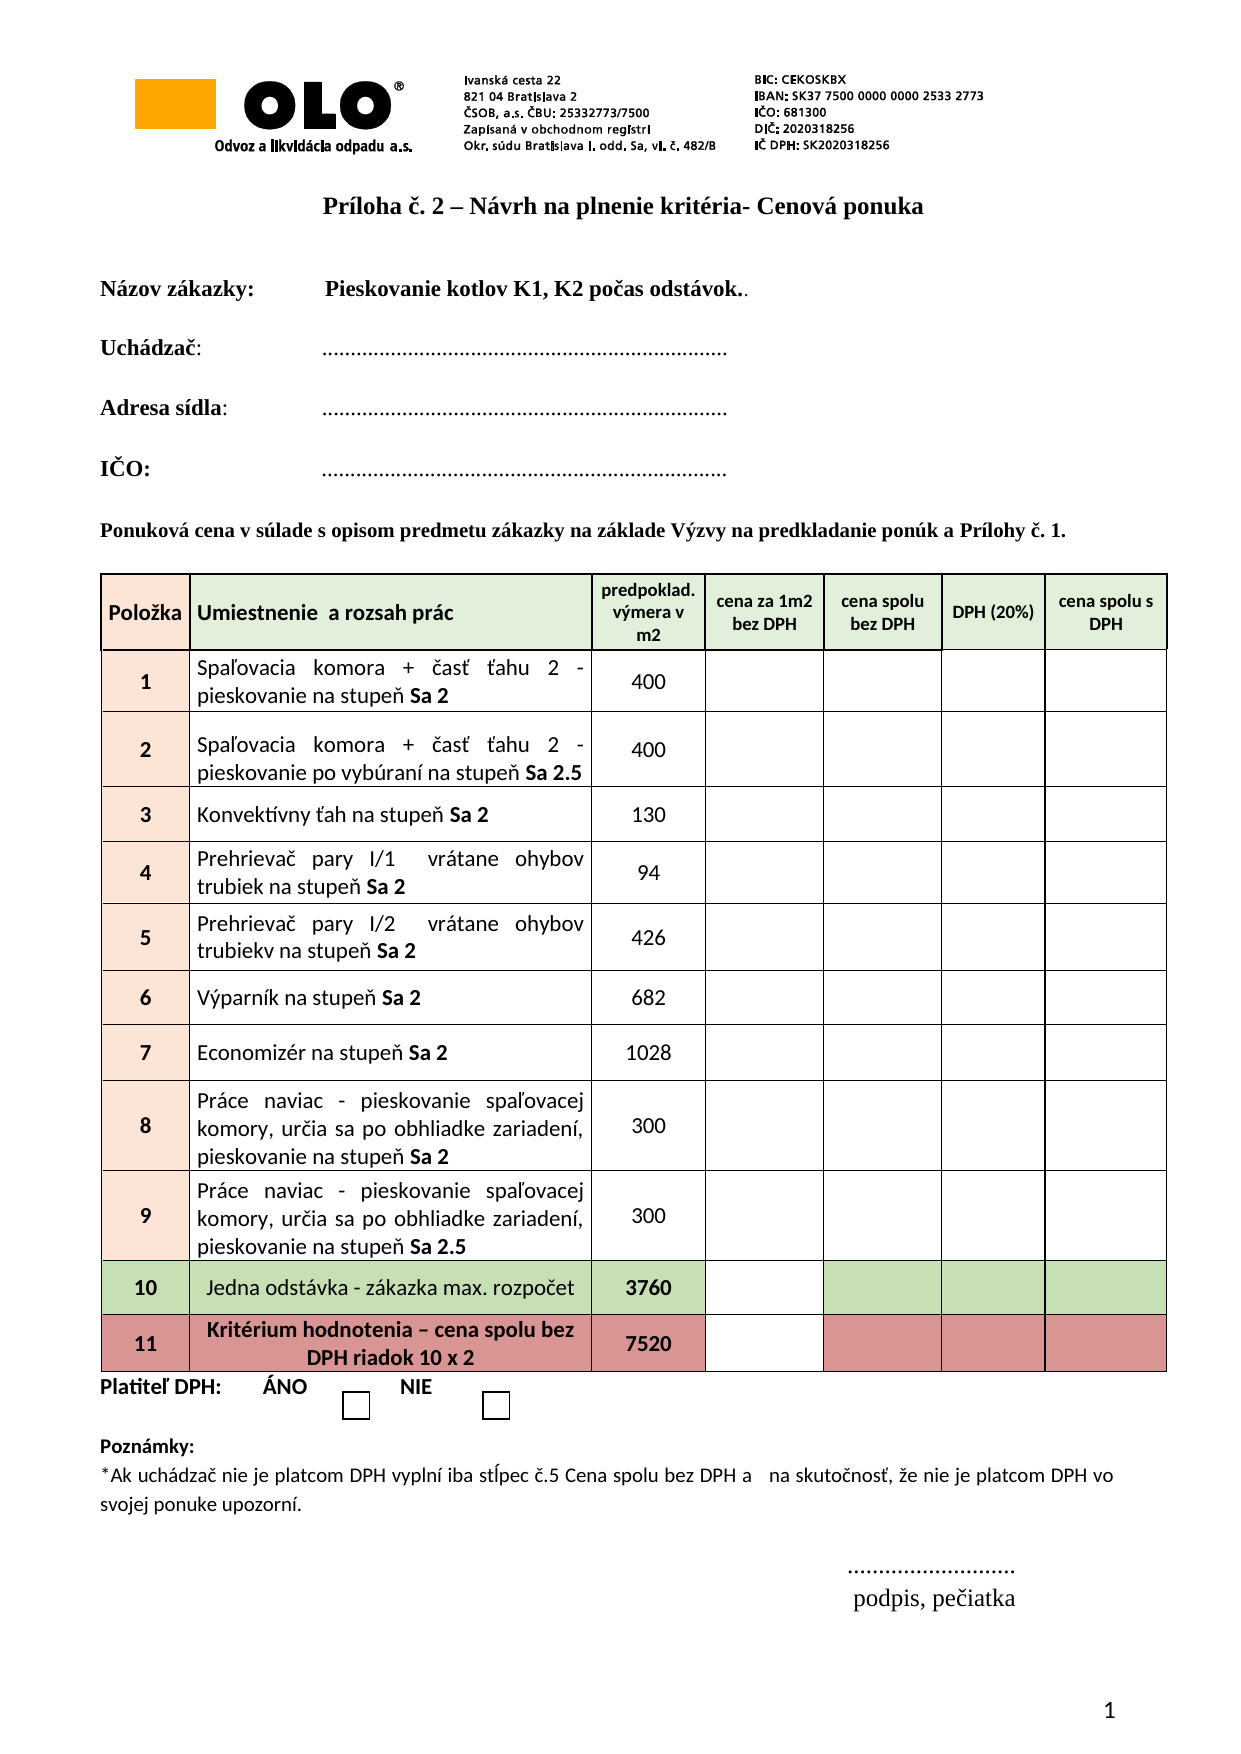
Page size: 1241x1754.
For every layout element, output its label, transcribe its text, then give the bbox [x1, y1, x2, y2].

table_header DPH (20%) [943, 575, 1044, 649]
table_cell [706, 1081, 823, 1170]
table_cell [706, 1025, 823, 1080]
table_cell [942, 1171, 1044, 1260]
table_cell Spaľovacia komora + časť ťahu 2 - pieskovanie na stupeň Sa 2 [190, 651, 591, 711]
table_cell Práce naviac - pieskovanie spaľovacej komory, určia sa po obhliadke zariadení, pieskovanie na stupeň Sa 2.5 [190, 1171, 591, 1260]
table_cell 300 [592, 1081, 705, 1170]
table_cell [706, 1171, 823, 1260]
table_cell [824, 1261, 941, 1314]
table_cell [824, 1025, 941, 1080]
table_cell Prehrievač pary I/1 vrátane ohybov trubiek na stupeň Sa 2 [190, 842, 591, 902]
text *Ak uchádzač nie je platcom DPH vyplní iba stĺpec č.5 Cena spolu bez DPH a na skutočnosť, že nie je platcom DPH vo svojej ponuke upozorní. [100, 1462, 1115, 1517]
text Ponuková cena v súlade s opisom predmetu zákazky na základe Výzvy na predkladanie ponúk a Prílohy č. 1. [100, 518, 1115, 542]
table_cell [824, 1171, 941, 1260]
table_cell [706, 1261, 823, 1314]
text Poznámky: [100, 1433, 1115, 1458]
table_cell [824, 842, 941, 902]
text Príloha č. 2 – Návrh na plnenie kritéria- Cenová ponuka [100, 191, 1115, 220]
table_cell [942, 842, 1044, 902]
table_cell [942, 712, 1044, 786]
table_cell 94 [592, 842, 705, 902]
table_cell [1046, 1025, 1166, 1080]
table_cell [706, 787, 823, 841]
text Uchádzač: ....................................................................... [100, 334, 1115, 360]
table_cell [942, 1261, 1044, 1314]
table_cell [824, 712, 941, 786]
table_header cena spolu s DPH [1046, 575, 1166, 649]
table_cell [942, 1025, 1044, 1080]
table_cell 2 [102, 712, 189, 786]
table_header Položka [102, 575, 189, 649]
text Názov zákazky: Pieskovanie kotlov K1, K2 počas odstávok.. [100, 275, 1115, 301]
table_cell [942, 1315, 1044, 1371]
table_cell Výparník na stupeň Sa 2 [190, 971, 591, 1024]
table_cell 682 [592, 971, 705, 1024]
table_cell 10 [102, 1261, 189, 1314]
table_cell podpis, pečiatka [100, 1583, 1150, 1616]
table_cell 3760 [592, 1261, 705, 1314]
table_cell 3 [102, 787, 189, 841]
table_cell 400 [592, 651, 705, 711]
table_cell [706, 651, 823, 711]
table_cell Práce naviac - pieskovanie spaľovacej komory, určia sa po obhliadke zariadení, pieskovanie na stupeň Sa 2 [190, 1081, 591, 1170]
table_cell [824, 1081, 941, 1170]
table_cell [706, 904, 823, 970]
table_header predpoklad.výmera v m2 [593, 575, 704, 649]
table_cell [706, 971, 823, 1024]
table_cell [942, 1081, 1044, 1170]
table_cell 4 [102, 842, 189, 902]
table_cell [1046, 650, 1166, 711]
table_cell [1046, 1315, 1166, 1371]
table_cell [706, 1315, 823, 1371]
text IČO: ....................................................................... [100, 454, 1115, 481]
table_cell [824, 904, 941, 970]
table_cell [824, 971, 941, 1024]
table_cell 426 [592, 904, 705, 970]
table_cell [824, 787, 941, 841]
table_cell Konvektívny ťah na stupeň Sa 2 [190, 787, 591, 841]
table_cell 7 [102, 1025, 189, 1080]
table_header ........................... [100, 1520, 1150, 1583]
table_cell [942, 787, 1044, 841]
table_cell Spaľovacia komora + časť ťahu 2 - pieskovanie po vybúraní na stupeň Sa 2.5 [190, 712, 591, 786]
table_cell [942, 971, 1044, 1024]
table_cell [1046, 787, 1166, 841]
table_cell [942, 650, 1044, 711]
table_cell 11 [102, 1315, 189, 1371]
table_cell 130 [592, 787, 705, 841]
table_cell 1 [102, 650, 189, 711]
table_cell 400 [592, 712, 705, 786]
text Platiteľ DPH: ÁNO NIE [100, 1372, 1115, 1400]
table_cell [1046, 971, 1166, 1024]
table_cell 1028 [592, 1025, 705, 1080]
table_cell [1046, 712, 1166, 786]
table_cell Kritérium hodnotenia – cena spolu bez DPH riadok 10 x 2 [190, 1315, 591, 1371]
table_cell [706, 842, 823, 902]
table_cell 8 [102, 1081, 189, 1170]
table_cell 9 [102, 1171, 189, 1260]
table_header cena za 1m2 bez DPH [706, 575, 823, 649]
table_cell [824, 651, 941, 711]
table_cell 6 [102, 971, 189, 1024]
table_cell [706, 712, 823, 786]
table_cell [1046, 1171, 1166, 1260]
table_cell Economizér na stupeň Sa 2 [190, 1025, 591, 1080]
table_cell [942, 904, 1044, 970]
table_cell 5 [102, 904, 189, 970]
table_cell [1046, 1081, 1166, 1170]
table_cell 7520 [592, 1315, 705, 1371]
table_cell [824, 1315, 941, 1371]
text Adresa sídla: ....................................................................... [100, 394, 1115, 421]
table_cell 300 [592, 1171, 705, 1260]
table_cell [1046, 842, 1166, 902]
table_header cena spolu bez DPH [825, 575, 941, 649]
table_header Umiestnenie a rozsah prác [191, 575, 591, 649]
table_cell [1046, 1261, 1166, 1314]
table_cell Jedna odstávka - zákazka max. rozpočet [190, 1261, 591, 1314]
table_cell [1046, 904, 1166, 970]
table_cell Prehrievač pary I/2 vrátane ohybov trubiekv na stupeň Sa 2 [190, 904, 591, 970]
